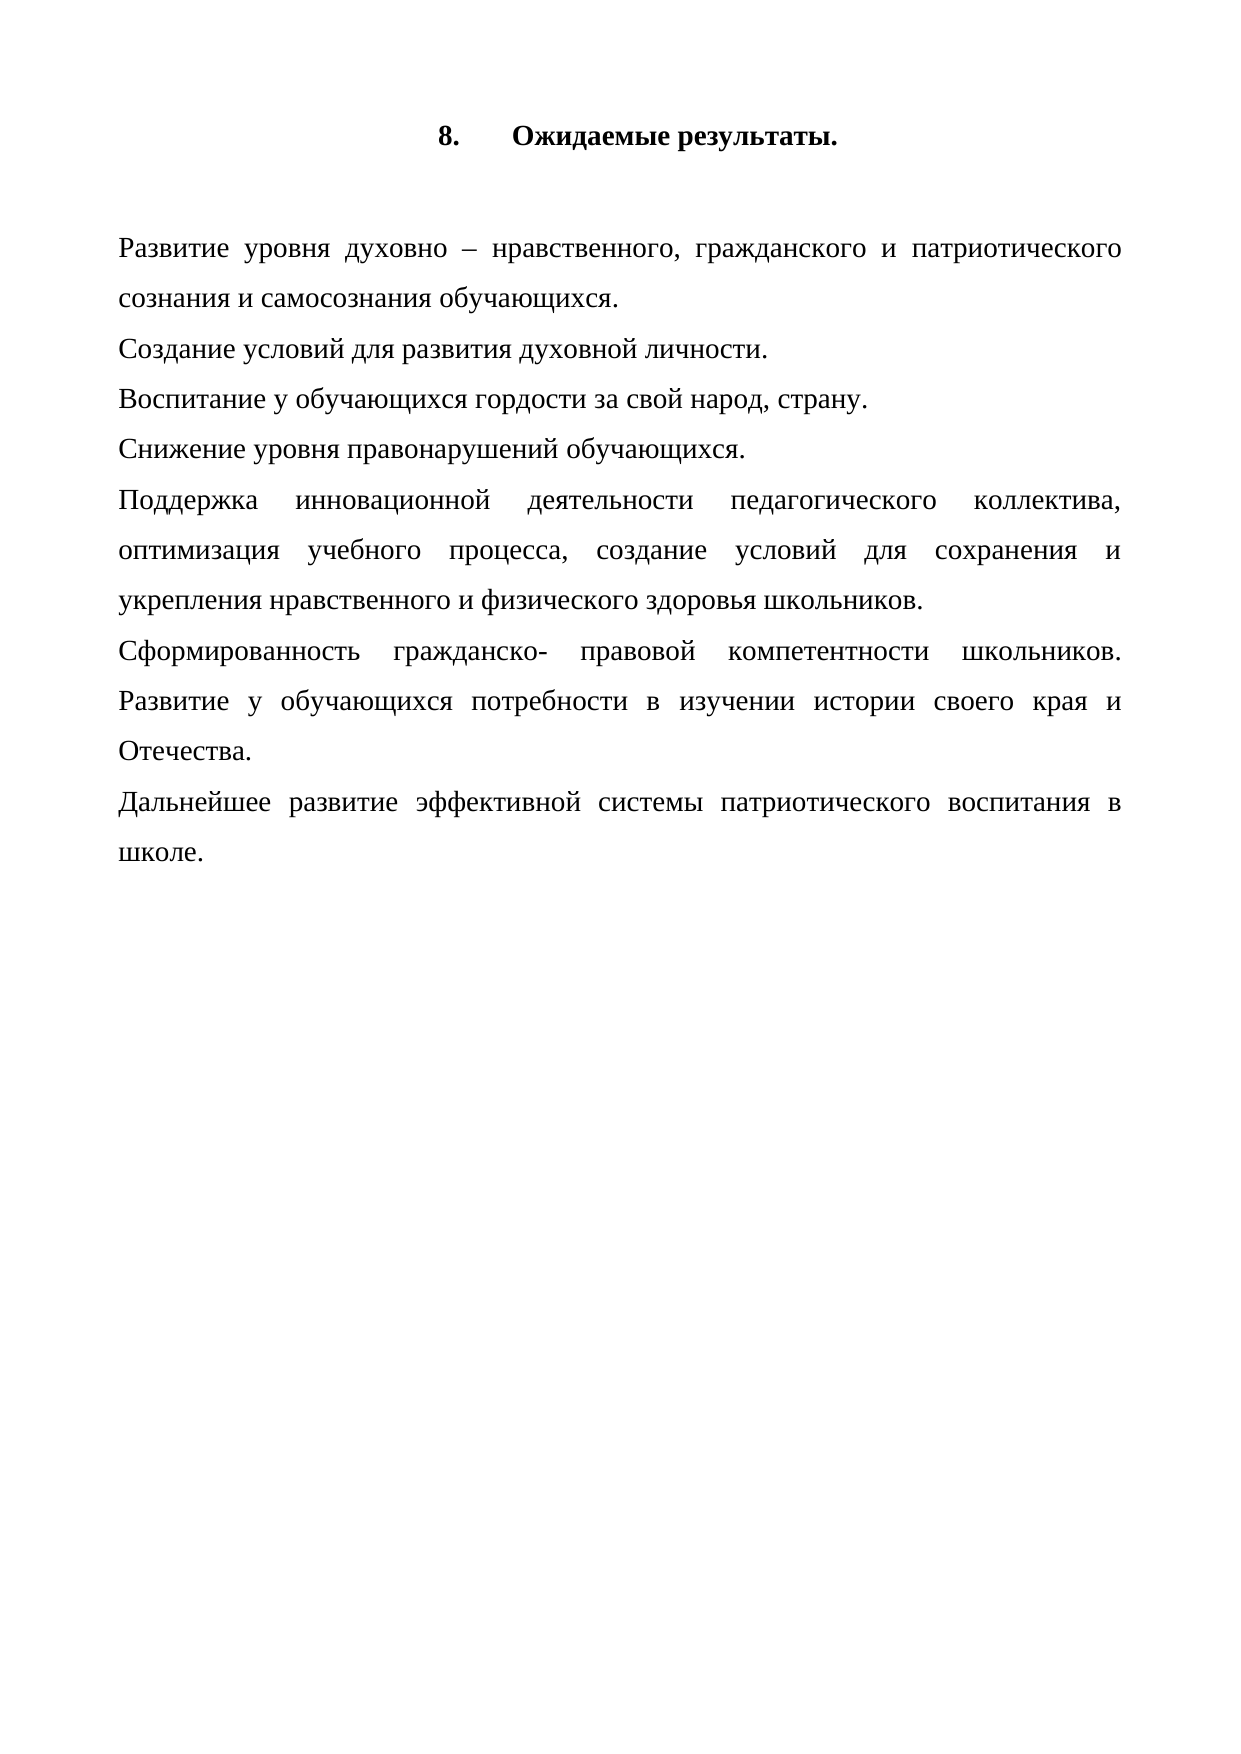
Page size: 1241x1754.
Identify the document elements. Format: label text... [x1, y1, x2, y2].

text Воспитание у обучающихся гордости за свой народ, страну. [118, 381, 1122, 415]
text Снижение уровня правонарушений обучающихся. [118, 432, 1122, 465]
text Развитие уровня духовно – нравственного, гражданского и патриотического сознания и самосознания обучающихся. [118, 230, 1122, 314]
text Поддержка инновационной деятельности педагогического коллектива, оптимизация учебного процесса, создание условий для сохранения и укрепления нравственного и физического здоровья школьников. [118, 482, 1122, 616]
list Ожидаемые результаты. [154, 118, 1122, 152]
text Создание условий для развития духовной личности. [118, 331, 1122, 364]
text Сформированность гражданско- правовой компетентности школьников. Развитие у обучающихся потребности в изучении истории своего края и Отечества. [118, 633, 1122, 767]
text Дальнейшее развитие эффективной системы патриотического воспитания в школе. [118, 784, 1122, 868]
